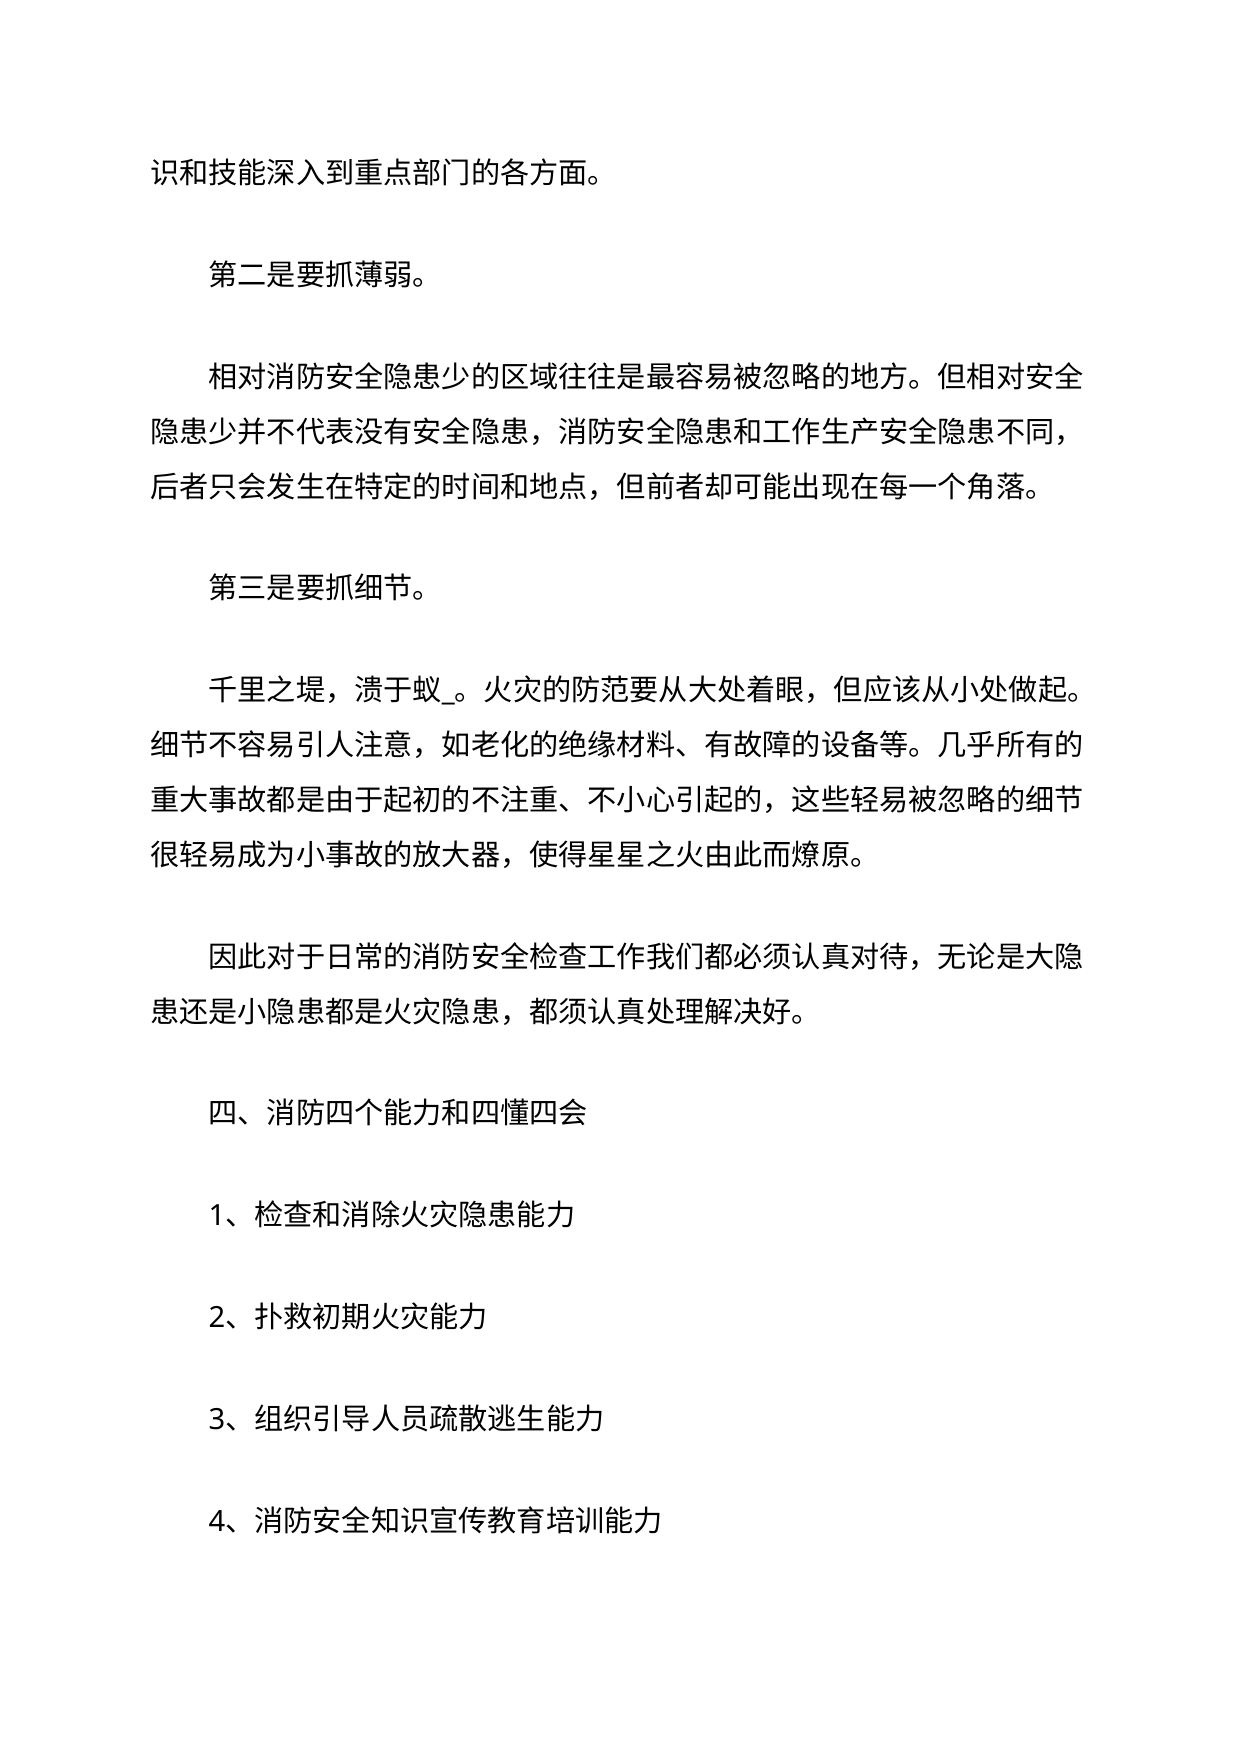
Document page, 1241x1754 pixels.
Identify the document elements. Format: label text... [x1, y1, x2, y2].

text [150, 150, 1090, 192]
text 1、检查和消除火灾隐患能力 [150, 1192, 1090, 1234]
text 千里之堤，溃于蚁_。火灾的防范要从大处着眼，但应该从小处做起。细节不容易引人注意，如老化的绝缘材料、有故障的设备等。几乎所有的重大事故都是由于起初的不注重、不小心引起的，这些轻易被忽略的细节很轻易成为小事故的放大器，使得星星之火由此而燎原。 [150, 667, 1090, 874]
text 第二是要抓薄弱。 [150, 252, 1090, 294]
text 四、消防四个能力和四懂四会 [150, 1090, 1090, 1132]
text 2、扑救初期火灾能力 [150, 1294, 1090, 1336]
text 3、组织引导人员疏散逃生能力 [150, 1396, 1090, 1438]
text 第三是要抓细节。 [150, 565, 1090, 607]
text 因此对于日常的消防安全检查工作我们都必须认真对待，无论是大隐患还是小隐患都是火灾隐患，都须认真处理解决好。 [150, 933, 1090, 1031]
text 相对消防安全隐患少的区域往往是最容易被忽略的地方。但相对安全隐患少并不代表没有安全隐患，消防安全隐患和工作生产安全隐患不同，后者只会发生在特定的时间和地点，但前者却可能出现在每一个角落。 [150, 353, 1090, 506]
text 4、消防安全知识宣传教育培训能力 [150, 1498, 1090, 1540]
